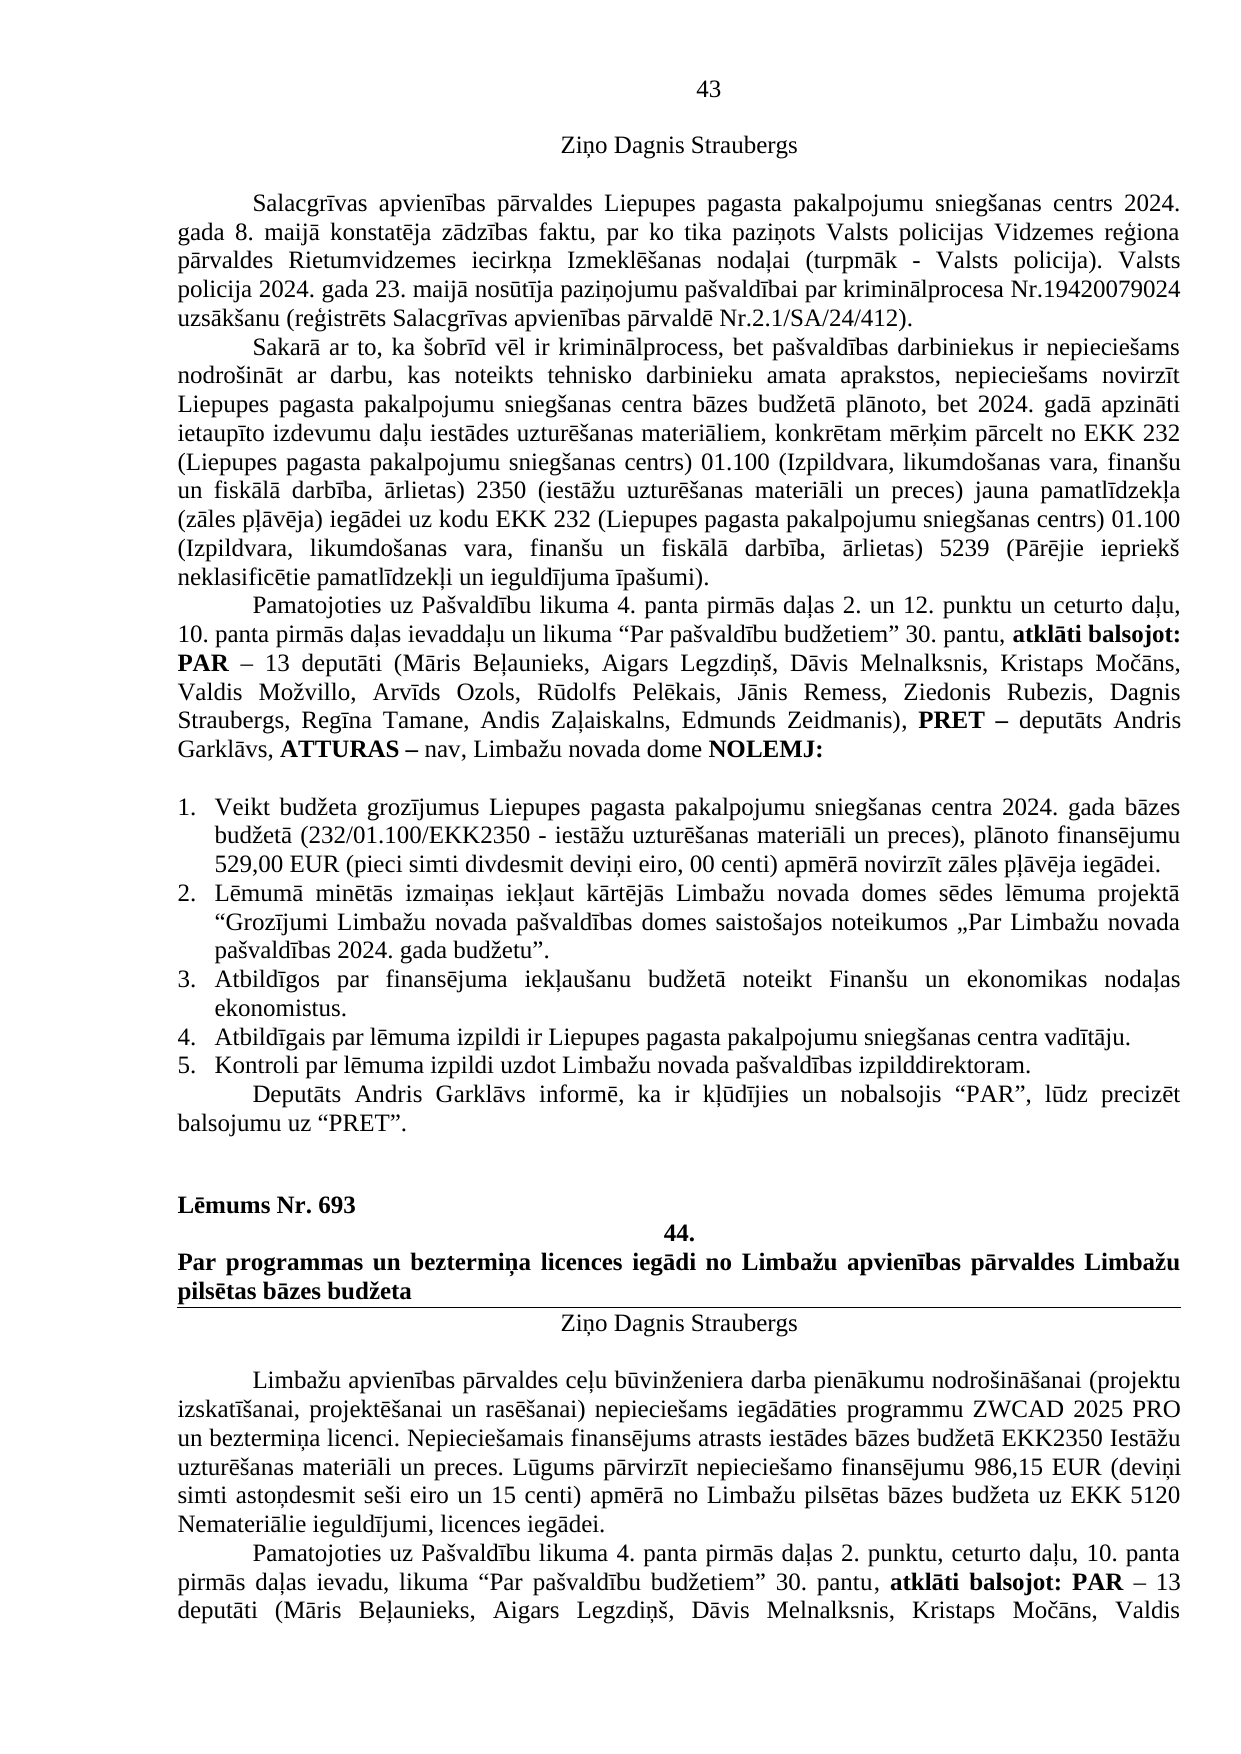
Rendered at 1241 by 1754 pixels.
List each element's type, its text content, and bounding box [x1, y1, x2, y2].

text Lēmums Nr. 693 [177, 1190, 1181, 1218]
list Veikt budžeta grozījumus Liepupes pagasta pakalpojumu sniegšanas centra 2024. gada bāzes budžetā (232/01.100/EKK2350 - iestāžu uzturēšanas materiāli un preces), plānoto finansējumu 529,00 EUR (pieci simti divdesmit deviņi eiro, 00 centi) apmērā novirzīt zāles pļāvēja iegādei. [177, 792, 1181, 878]
text Ziņo Dagnis Straubergs [177, 1308, 1181, 1337]
text Ziņo Dagnis Straubergs [177, 131, 1181, 159]
list Atbildīgais par lēmuma izpildi ir Liepupes pagasta pakalpojumu sniegšanas centra vadītāju. [177, 1022, 1181, 1051]
text Limbažu apvienības pārvaldes ceļu būvinženiera darba pienākumu nodrošināšanai (projektu izskatīšanai, projektēšanai un rasēšanai) nepieciešams iegādāties programmu ZWCAD 2025 PRO un beztermiņa licenci. Nepieciešamais finansējums atrasts iestādes bāzes budžetā EKK2350 Iestāžu uzturēšanas materiāli un preces. Lūgums pārvirzīt nepieciešamo finansējumu 986,15 EUR (deviņi simti astoņdesmit seši eiro un 15 centi) apmērā no Limbažu pilsētas bāzes budžeta uz EKK 5120 Nemateriālie ieguldījumi, licences iegādei. [177, 1365, 1181, 1538]
text Sakarā ar to, ka šobrīd vēl ir kriminālprocess, bet pašvaldības darbiniekus ir nepieciešams nodrošināt ar darbu, kas noteikts tehnisko darbinieku amata aprakstos, nepieciešams novirzīt Liepupes pagasta pakalpojumu sniegšanas centra bāzes budžetā plānoto, bet 2024. gadā apzināti ietaupīto izdevumu daļu iestādes uzturēšanas materiāliem, konkrētam mērķim pārcelt no EKK 232 (Liepupes pagasta pakalpojumu sniegšanas centrs) 01.100 (Izpildvara, likumdošanas vara, finanšu un fiskālā darbība, ārlietas) 2350 (iestāžu uzturēšanas materiāli un preces) jauna pamatlīdzekļa (zāles pļāvēja) iegādei uz kodu EKK 232 (Liepupes pagasta pakalpojumu sniegšanas centrs) 01.100 (Izpildvara, likumdošanas vara, finanšu un fiskālā darbība, ārlietas) 5239 (Pārējie iepriekš neklasificētie pamatlīdzekļi un ieguldījuma īpašumi). [177, 332, 1181, 591]
text Par programmas un beztermiņa licences iegādi no Limbažu apvienības pārvaldes Limbažu pilsētas bāzes budžeta [177, 1247, 1181, 1307]
text Salacgrīvas apvienības pārvaldes Liepupes pagasta pakalpojumu sniegšanas centrs 2024. gada 8. maijā konstatēja zādzības faktu, par ko tika paziņots Valsts policijas Vidzemes reģiona pārvaldes Rietumvidzemes iecirkņa Izmeklēšanas nodaļai (turpmāk - Valsts policija). Valsts policija 2024. gada 23. maijā nosūtīja paziņojumu pašvaldībai par kriminālprocesa Nr.19420079024 uzsākšanu (reģistrēts Salacgrīvas apvienības pārvaldē Nr.2.1/SA/24/412). [177, 188, 1181, 332]
list Lēmumā minētās izmaiņas iekļaut kārtējās Limbažu novada domes sēdes lēmuma projektā “Grozījumi Limbažu novada pašvaldības domes saistošajos noteikumos „Par Limbažu novada pašvaldības 2024. gada budžetu”. [177, 878, 1181, 964]
text Deputāts Andris Garklāvs informē, ka ir kļūdījies un nobalsojis “PAR”, lūdz precizēt balsojumu uz “PRET”. [177, 1079, 1181, 1137]
text 44. [177, 1218, 1181, 1247]
list Atbildīgos par finansējuma iekļaušanu budžetā noteikt Finanšu un ekonomikas nodaļas ekonomistus. [177, 964, 1181, 1022]
text Pamatojoties uz Pašvaldību likuma 4. panta pirmās daļas 2. un 12. punktu un ceturto daļu, 10. panta pirmās daļas ievaddaļu un likuma “Par pašvaldību budžetiem” 30. pantu, atklāti balsojot: PAR – 13 deputāti (Māris Beļaunieks, Aigars Legzdiņš, Dāvis Melnalksnis, Kristaps Močāns, Valdis Možvillo, Arvīds Ozols, Rūdolfs Pelēkais, Jānis Remess, Ziedonis Rubezis, Dagnis Straubergs, Regīna Tamane, Andis Zaļaiskalns, Edmunds Zeidmanis), PRET – deputāts Andris Garklāvs, ATTURAS – nav, Limbažu novada dome NOLEMJ: [177, 591, 1181, 763]
list Kontroli par lēmuma izpildi uzdot Limbažu novada pašvaldības izpilddirektoram. [177, 1051, 1181, 1079]
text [177, 1538, 1181, 1624]
